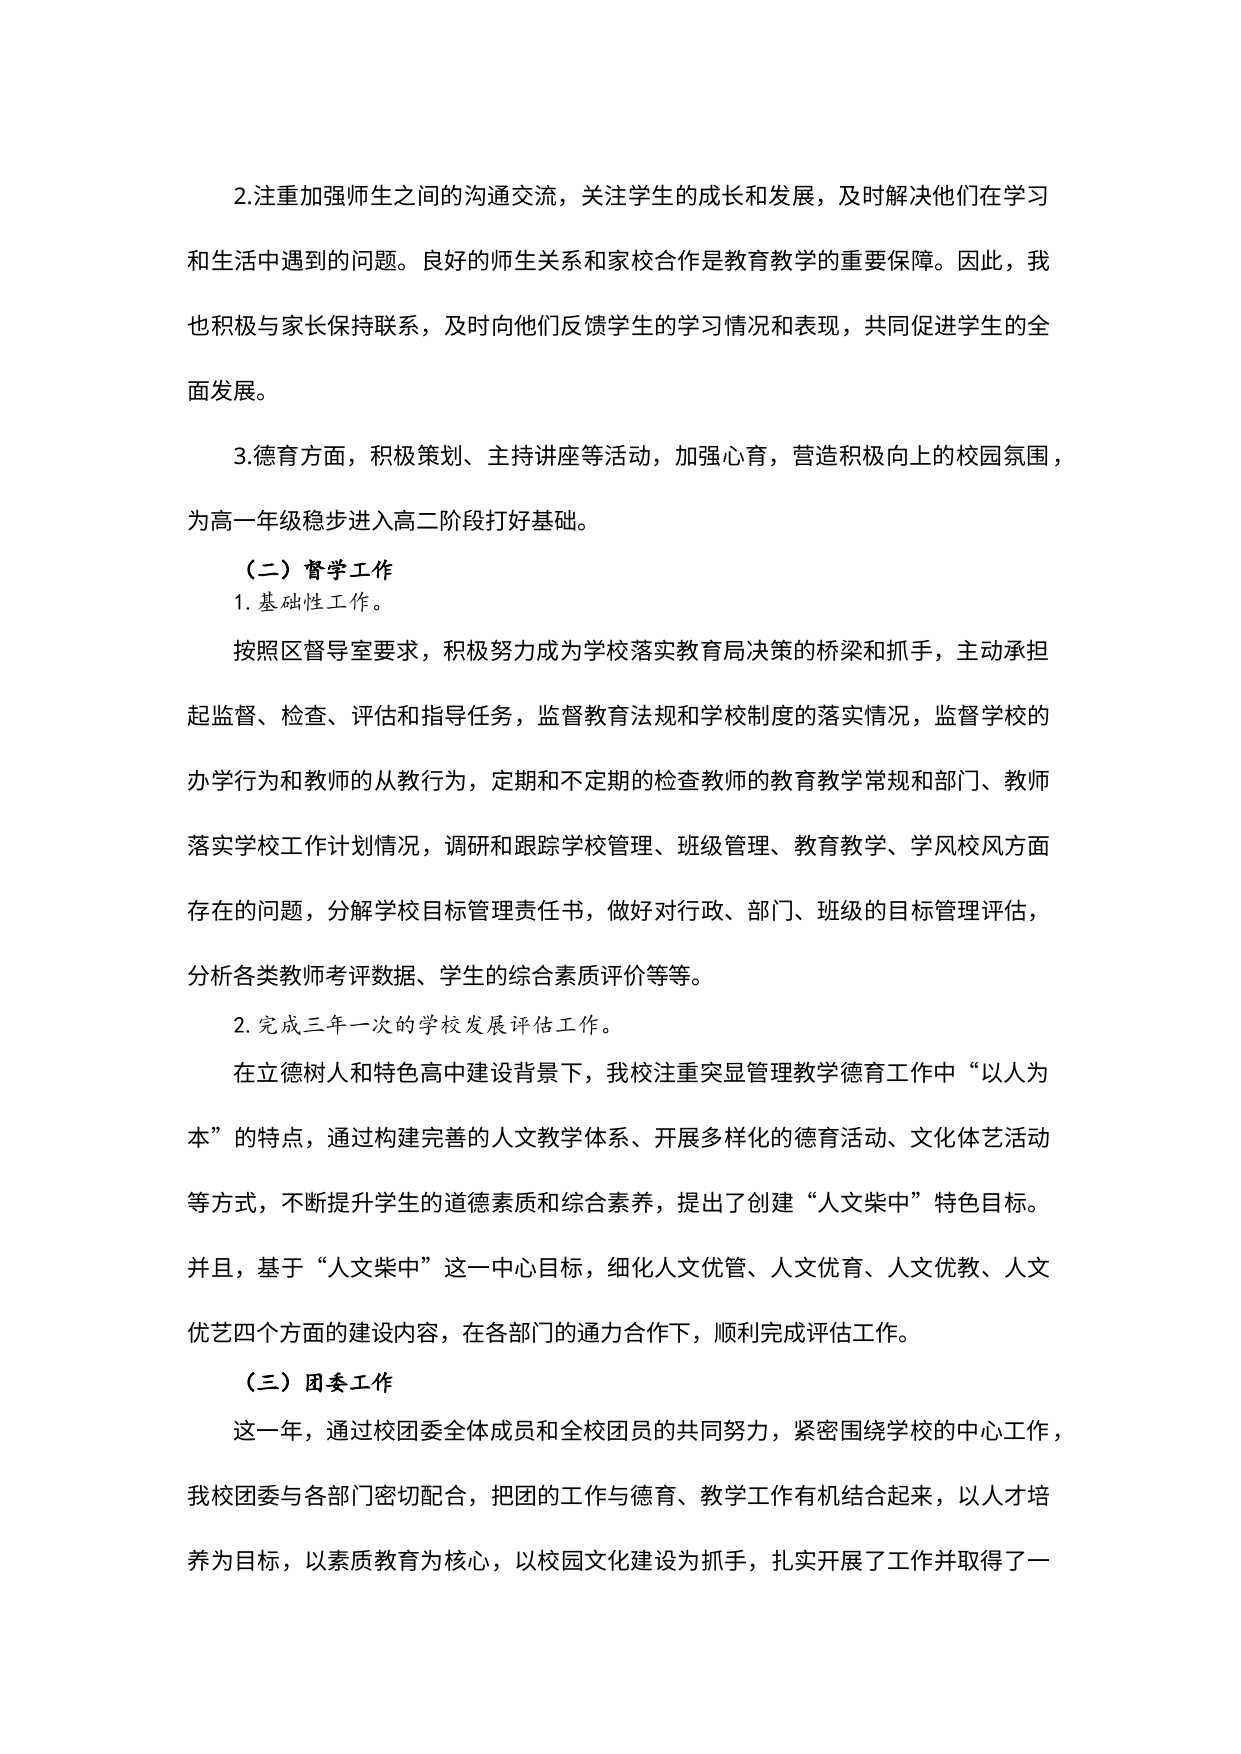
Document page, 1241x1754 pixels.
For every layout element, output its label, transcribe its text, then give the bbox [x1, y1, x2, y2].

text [187, 1397, 1053, 1592]
text 按照区督导室要求，积极努力成为学校落实教育局决策的桥梁和抓手，主动承担起监督、检查、评估和指导任务，监督教育法规和学校制度的落实情况，监督学校的办学行为和教师的从教行为，定期和不定期的检查教师的教育教学常规和部门、教师落实学校工作计划情况，调研和跟踪学校管理、班级管理、教育教学、学风校风方面存在的问题，分解学校目标管理责任书，做好对行政、部门、班级的目标管理评估，分析各类教师考评数据、学生的综合素质评价等等。 [187, 617, 1053, 1007]
text 2.完成三年一次的学校发展评估工作。 [187, 1007, 1053, 1039]
text 在立德树人和特色高中建设背景下，我校注重突显管理教学德育工作中“以人为本”的特点，通过构建完善的人文教学体系、开展多样化的德育活动、文化体艺活动等方式，不断提升学生的道德素质和综合素养，提出了创建“人文柴中”特色目标。并且，基于“人文柴中”这一中心目标，细化人文优管、人文优育、人文优教、人文优艺四个方面的建设内容，在各部门的通力合作下，顺利完成评估工作。 [187, 1039, 1053, 1364]
text 2.注重加强师生之间的沟通交流，关注学生的成长和发展，及时解决他们在学习和生活中遇到的问题。良好的师生关系和家校合作是教育教学的重要保障。因此，我也积极与家长保持联系，及时向他们反馈学生的学习情况和表现，共同促进学生的全面发展。 [187, 162, 1053, 422]
text （二）督学工作 [187, 552, 1053, 584]
text （三）团委工作 [187, 1364, 1053, 1397]
text 1.基础性工作。 [187, 584, 1053, 617]
text 3.德育方面，积极策划、主持讲座等活动，加强心育，营造积极向上的校园氛围，为高一年级稳步进入高二阶段打好基础。 [187, 422, 1053, 552]
